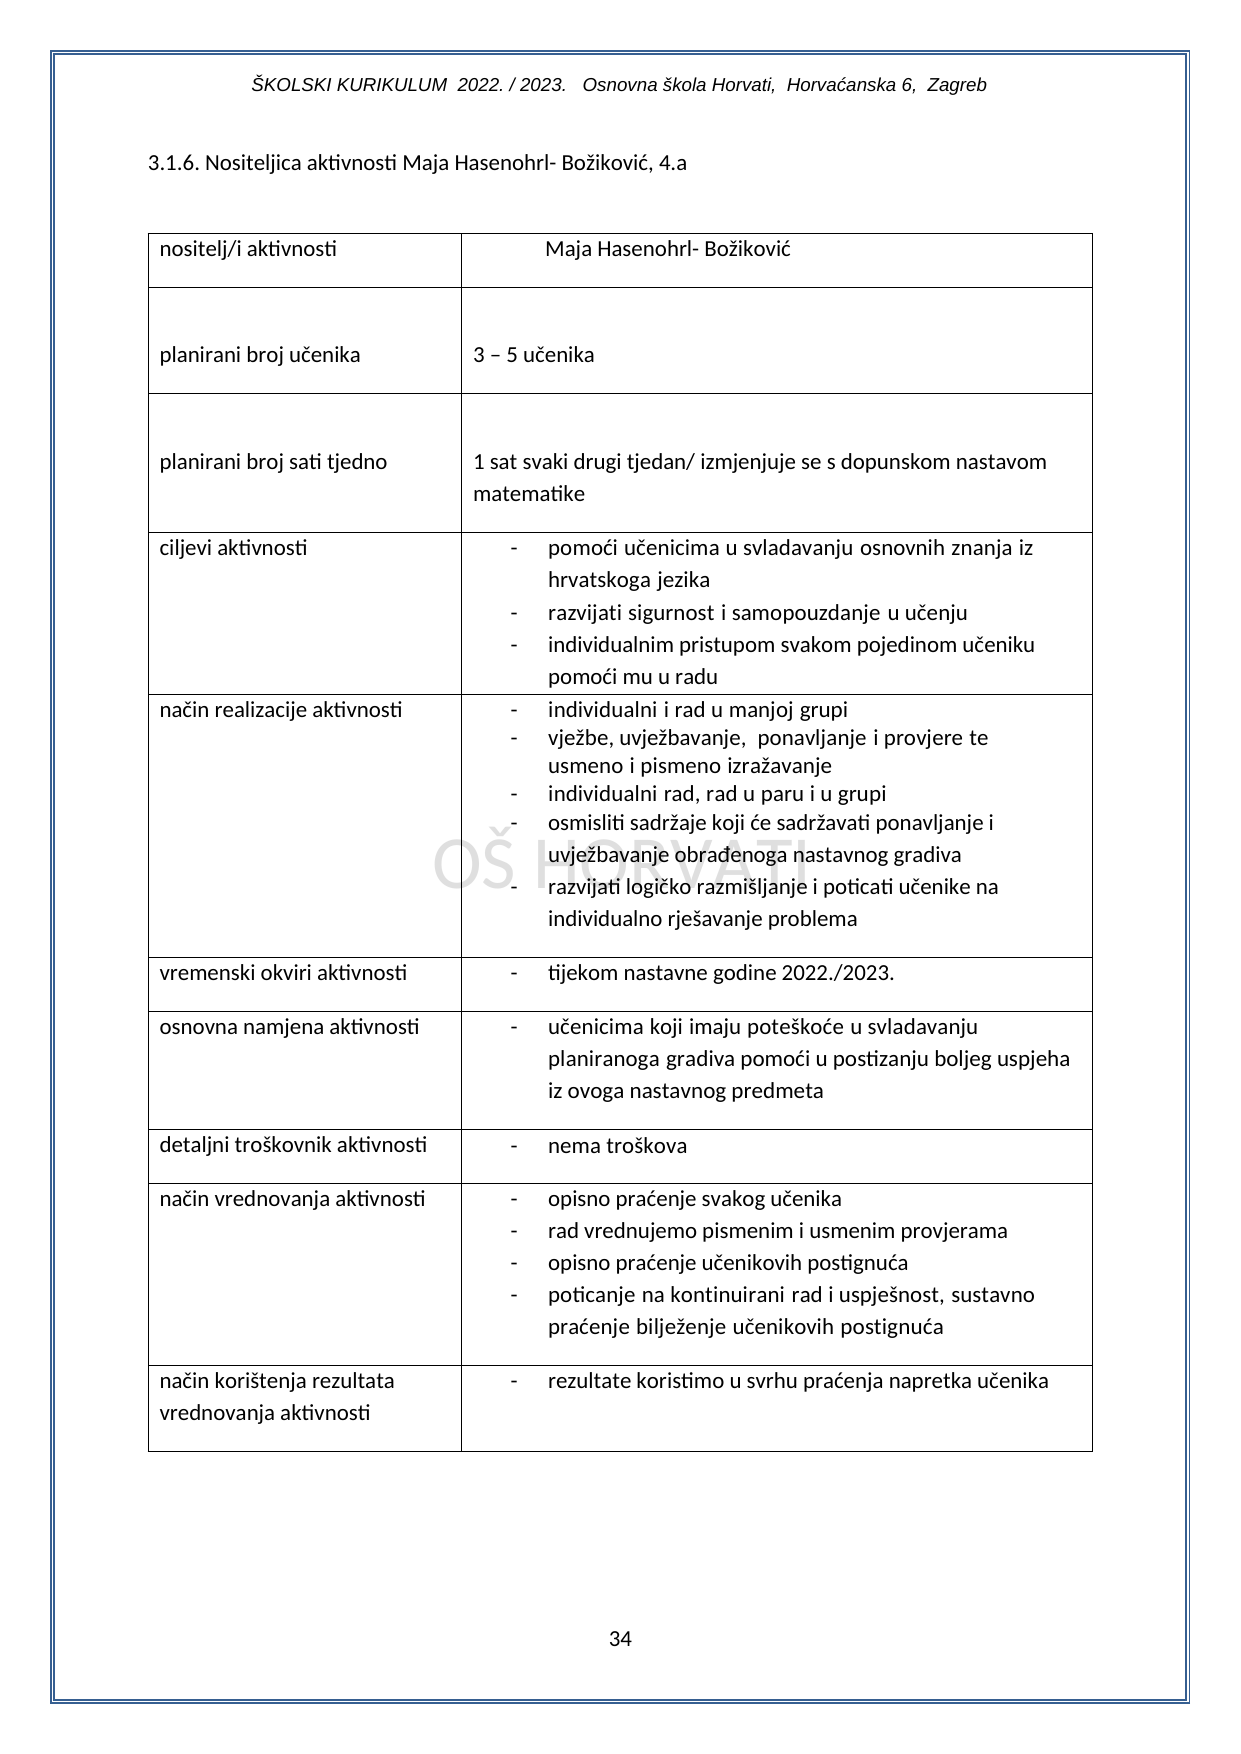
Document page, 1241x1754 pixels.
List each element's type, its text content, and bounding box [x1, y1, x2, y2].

table_cell tijekom nastavne godine 2022./2023. [462, 958, 1092, 1011]
table_cell osnovna namjena aktivnosti [149, 1012, 461, 1129]
table_cell način realizacije aktivnosti [149, 695, 461, 957]
table_cell rezultate koristimo u svrhu praćenja napretka učenika [462, 1366, 1092, 1451]
table_cell način vrednovanja aktivnosti [149, 1184, 461, 1365]
table_cell 3 – 5 učenika [462, 288, 1092, 393]
table_cell detaljni troškovnik aktivnosti [149, 1130, 461, 1183]
table_cell vremenski okviri aktivnosti [149, 958, 461, 1011]
table_cell učenicima koji imaju poteškoće u svladavanju planiranoga gradiva pomoći u postizanju boljeg uspjeha iz ovoga nastavnog predmeta [462, 1012, 1092, 1129]
table_cell opisno praćenje svakog učenika rad vrednujemo pismenim i usmenim provjerama opisno praćenje učenikovih postignuća poticanje na kontinuirani rad i uspješnost, sustavno praćenje bilježenje učenikovih postignuća [462, 1184, 1092, 1365]
table_header nositelj/i aktivnosti [149, 234, 461, 287]
table_cell planirani broj učenika [149, 288, 461, 393]
table_cell ciljevi aktivnosti [149, 533, 461, 694]
subtitle 3.1.6. Nositeljica aktivnosti Maja Hasenohrl- Božiković, 4.a [148, 148, 1093, 176]
table_cell nema troškova [462, 1130, 1092, 1183]
table_cell način korištenja rezultata vrednovanja aktivnosti [149, 1366, 461, 1451]
table_cell individualni i rad u manjoj grupi vježbe, uvježbavanje, ponavljanje i provjere te usmeno i pismeno izražavanje individualni rad, rad u paru i u grupi osmisliti sadržaje koji će sadržavati ponavljanje i uvježbavanje obrađenoga nastavnog gradiva razvijati logičko razmišljanje i poticati učenike na individualno rješavanje problema [462, 695, 1092, 957]
table_cell 1 sat svaki drugi tjedan/ izmjenjuje se s dopunskom nastavom matematike [462, 394, 1092, 532]
table_cell planirani broj sati tjedno [149, 394, 461, 532]
table_cell pomoći učenicima u svladavanju osnovnih znanja iz hrvatskoga jezika razvijati sigurnost i samopouzdanje u učenju individualnim pristupom svakom pojedinom učeniku pomoći mu u radu [462, 533, 1092, 694]
table_header Maja Hasenohrl- Božiković [462, 234, 1092, 287]
